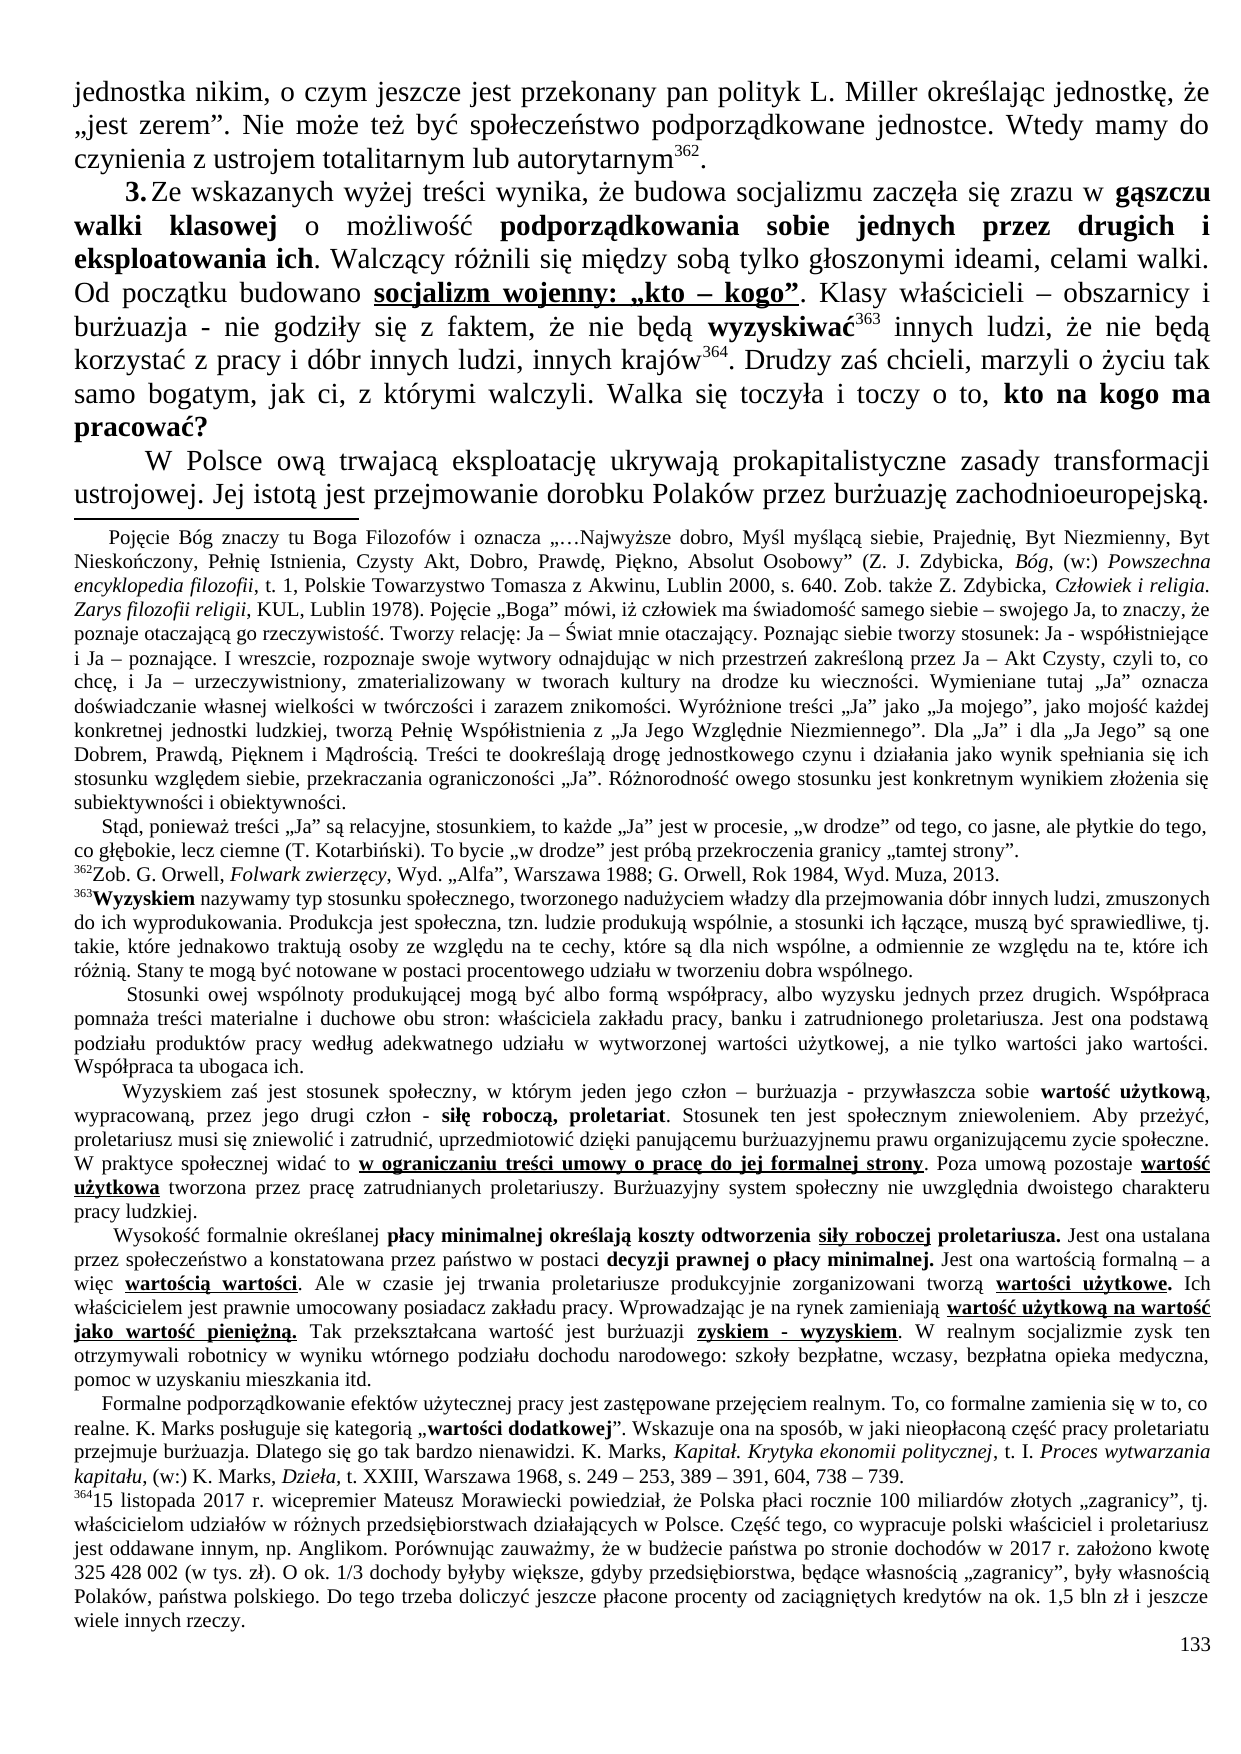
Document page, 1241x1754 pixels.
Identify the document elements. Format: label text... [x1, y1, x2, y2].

list 2. Zastosowano alternatywę w myśleniu o własności środków produkcji i jej praktycznym wdrażaniu. Ich formę prywatną zastąpiono społeczną, a w istocie, w praktyce - państwową. Urzeczywistniano więc niesprawiedliwość – nazywając ją sprawiedliwością socjalistyczną, podporządkowując prywatną własność środków produkcji państwu. Sprawiedliwie byłoby gdyby tę własność przyporządkowano dobru wspólnemu, a nie podporządkowano państwu. Albowiem prawdą jest to, że stosunek społeczny powstaje tylko i wyłącznie wtedy, kiedy oba jego człony są sobie przyporządkowane. Jeżeli przyporządkowanie zastąpimy podporzadkowaniem to stosunek społeczny przyjmuje postać formy przemocy, wymuszającej poddanie się podporządkowywanego podporządkowującemu. Tak samo jednostki ludzkie są tylko przyporządkowane społeczeństwu, a nie jemu poddane. Dzieje się to: w postaci otrzymanych przekazów genetycznych oraz współbytującej pracy upodmiotawiajacej w historycznie i geograficznie określonej społeczności – środowisku - w pewnym polu współistnienia w urzeczywistnianiu dobra wspólnego. To przyporządkowywanie się jednostek ludzkich całości społecznej jest też formą i treścią ich aktywności własnej. W wymienionych przestrzeniach urzeczywistniane są wartości „tamtej strony”. A zatem, jednostka ludzka nie może być podporządkowana społeczeństwu, w myśl hasła: społeczeństwo wszystkim, jednostka nikim, o czym jeszcze jest przekonany pan polityk L. Miller określając jednostkę, że „jest zerem”. Nie może też być społeczeństwo podporządkowane jednostce. Wtedy mamy do czynienia z ustrojem totalitarnym lub autorytarnym. [74, 74, 1211, 174]
list W Polsce ową trwajacą eksploatację ukrywają prokapitalistyczne zasady transformacji ustrojowej. Jej istotą jest przejmowanie dorobku Polaków przez burżuazję zachodnioeuropejską. Polska jest dla nich kryptokolonią, tj. takim obiektem polityki współczesnych mocarstw, która ukierunkowana jest na zdobycie i utrzymanie dominacji polityczno-ideologicznej, kulturalnej i eksploatacji gospodarczej, finansowo-ekonomicznej. [74, 443, 1211, 510]
list 3. Ze wskazanych wyżej treści wynika, że budowa socjalizmu zaczęła się zrazu w gąszczu walki klasowej o możliwość podporządkowania sobie jednych przez drugich i eksploatowania ich. Walczący różnili się między sobą tylko głoszonymi ideami, celami walki. Od początku budowano socjalizm wojenny: „kto – kogo”. Klasy właścicieli – obszarnicy i burżuazja - nie godziły się z faktem, że nie będą wyzyskiwać innych ludzi, że nie będą korzystać z pracy i dóbr innych ludzi, innych krajów. Drudzy zaś chcieli, marzyli o życiu tak samo bogatym, jak ci, z którymi walczyli. Walka się toczyła i toczy o to, kto na kogo ma pracować? [74, 174, 1211, 443]
